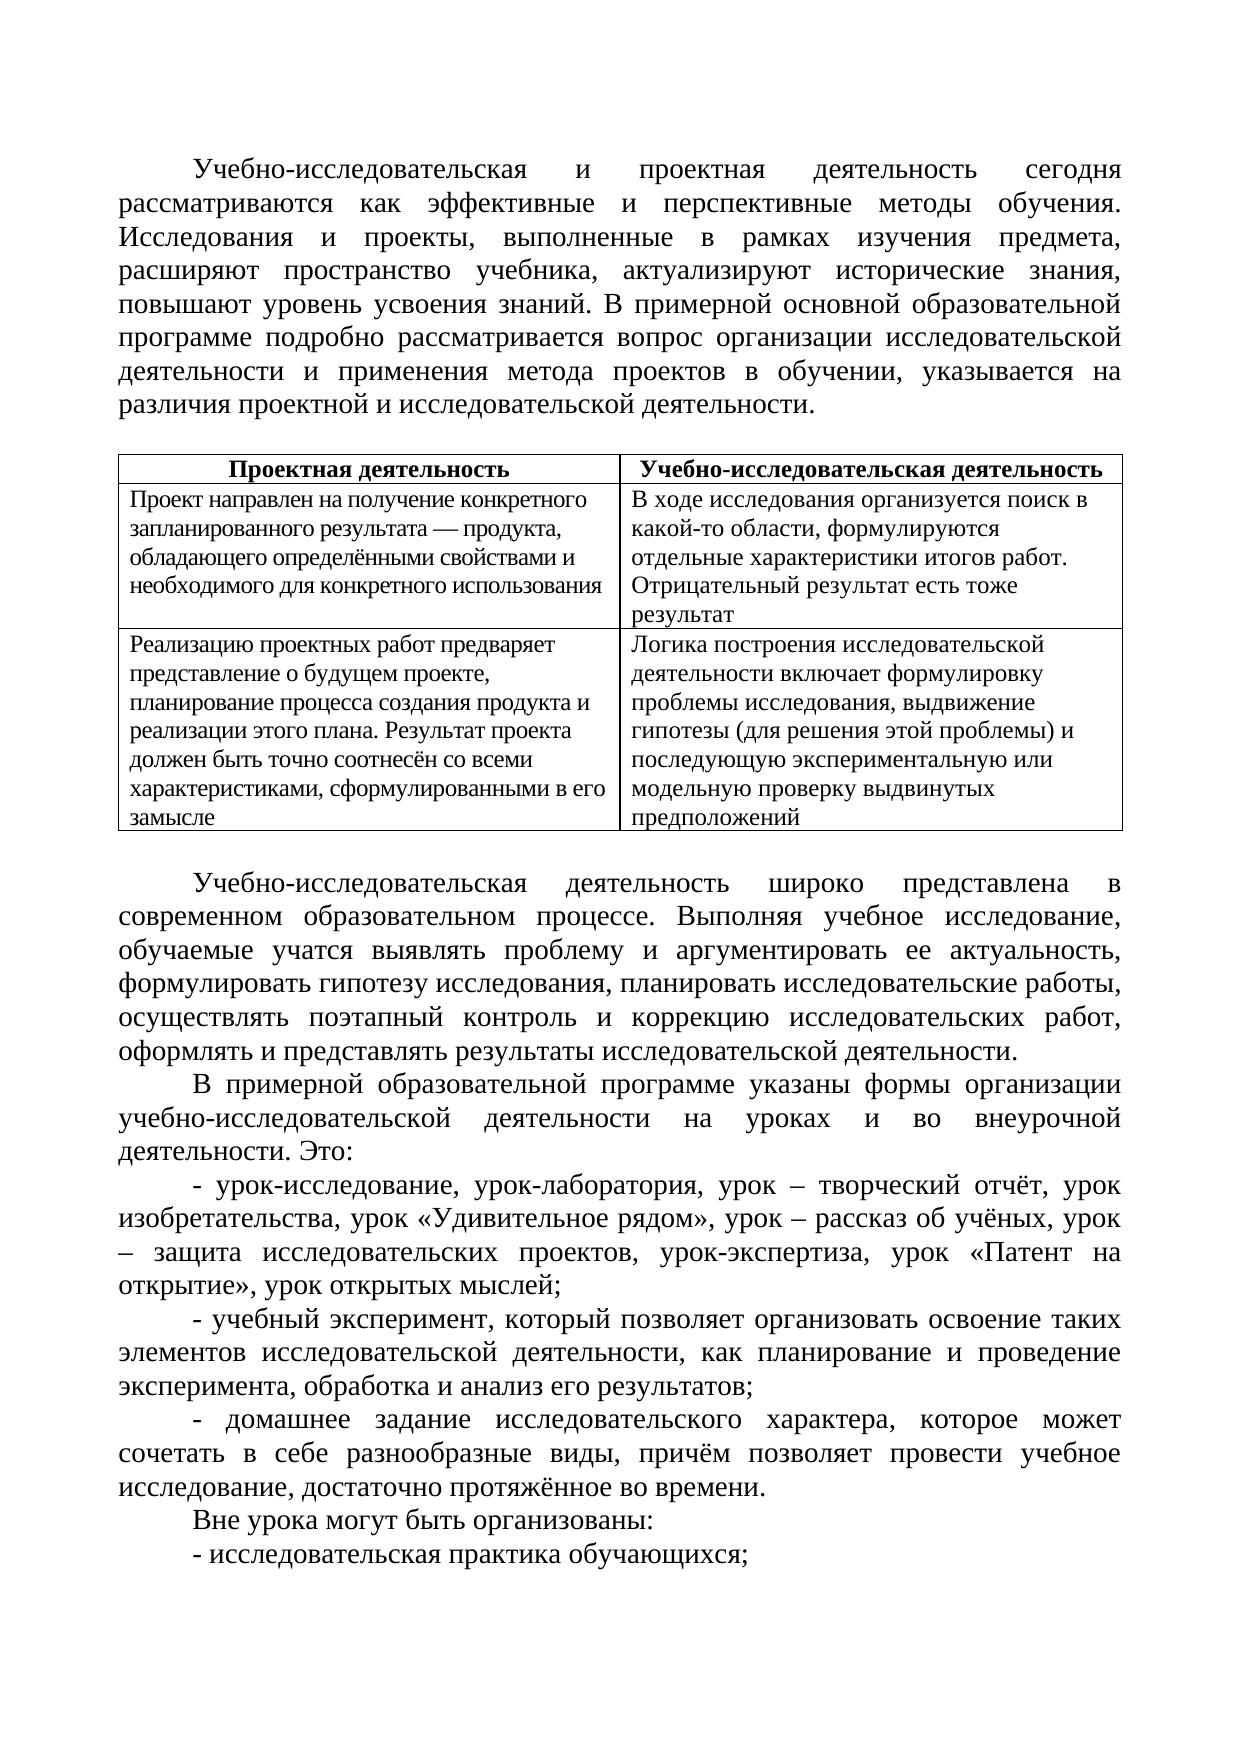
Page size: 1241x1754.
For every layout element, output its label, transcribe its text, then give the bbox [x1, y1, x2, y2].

text - домашнее задание исследовательского характера, которое может сочетать в себе разнообразные виды, причём позволяет провести учебное исследование, достаточно протяжённое во времени. [118, 1402, 1122, 1502]
text - исследовательская практика обучающихся; [118, 1536, 1122, 1569]
table_header Проектная деятельность [119, 455, 619, 483]
table_cell Реализацию проектных работ предваряет представление о будущем проекте, планирование процесса создания продукта и реализации этого плана. Результат проекта должен быть точно соотнесён со всеми характеристиками, сформулированными в его замысле [119, 629, 619, 830]
text Учебно-исследовательская деятельность широко представлена в современном образовательном процессе. Выполняя учебное исследование, обучаемые учатся выявлять проблему и аргументировать ее актуальность, формулировать гипотезу исследования, планировать исследовательские работы, осуществлять поэтапный контроль и коррекцию исследовательских работ, оформлять и представлять результаты исследовательской деятельности. [118, 865, 1122, 1066]
table_cell В ходе исследования организуется поиск в какой-то области, формулируются отдельные характеристики итогов работ. Отрицательный результат есть тоже результат [621, 484, 1122, 628]
text В примерной образовательной программе указаны формы организации учебно-исследовательской деятельности на уроках и во внеурочной деятельности. Это: [118, 1066, 1122, 1167]
text - учебный эксперимент, который позволяет организовать освоение таких элементов исследовательской деятельности, как планирование и проведение эксперимента, обработка и анализ его результатов; [118, 1301, 1122, 1402]
text Учебно-исследовательская и проектная деятельность сегодня рассматриваются как эффективные и перспективные методы обучения. Исследования и проекты, выполненные в рамках изучения предмета, расширяют пространство учебника, актуализируют исторические знания, повышают уровень усвоения знаний. В примерной основной образовательной программе подробно рассматривается вопрос организации исследовательской деятельности и применения метода проектов в обучении, указывается на различия проектной и исследовательской деятельности. [118, 152, 1122, 420]
text Вне урока могут быть организованы: [118, 1502, 1122, 1536]
table_cell Проект направлен на получение конкретного запланированного результата — продукта, обладающего определёнными свойствами и необходимого для конкретного использования [119, 484, 619, 628]
table_header Учебно-исследовательская деятельность [621, 455, 1122, 483]
text - урок-исследование, урок-лаборатория, урок – творческий отчёт, урок изобретательства, урок «Удивительное рядом», урок – рассказ об учёных, урок – защита исследовательских проектов, урок-экспертиза, урок «Патент на открытие», урок открытых мыслей; [118, 1167, 1122, 1301]
table_cell Логика построения исследовательской деятельности включает формулировку проблемы исследования, выдвижение гипотезы (для решения этой проблемы) и последующую экспериментальную или модельную проверку выдвинутых предположений [621, 629, 1122, 830]
